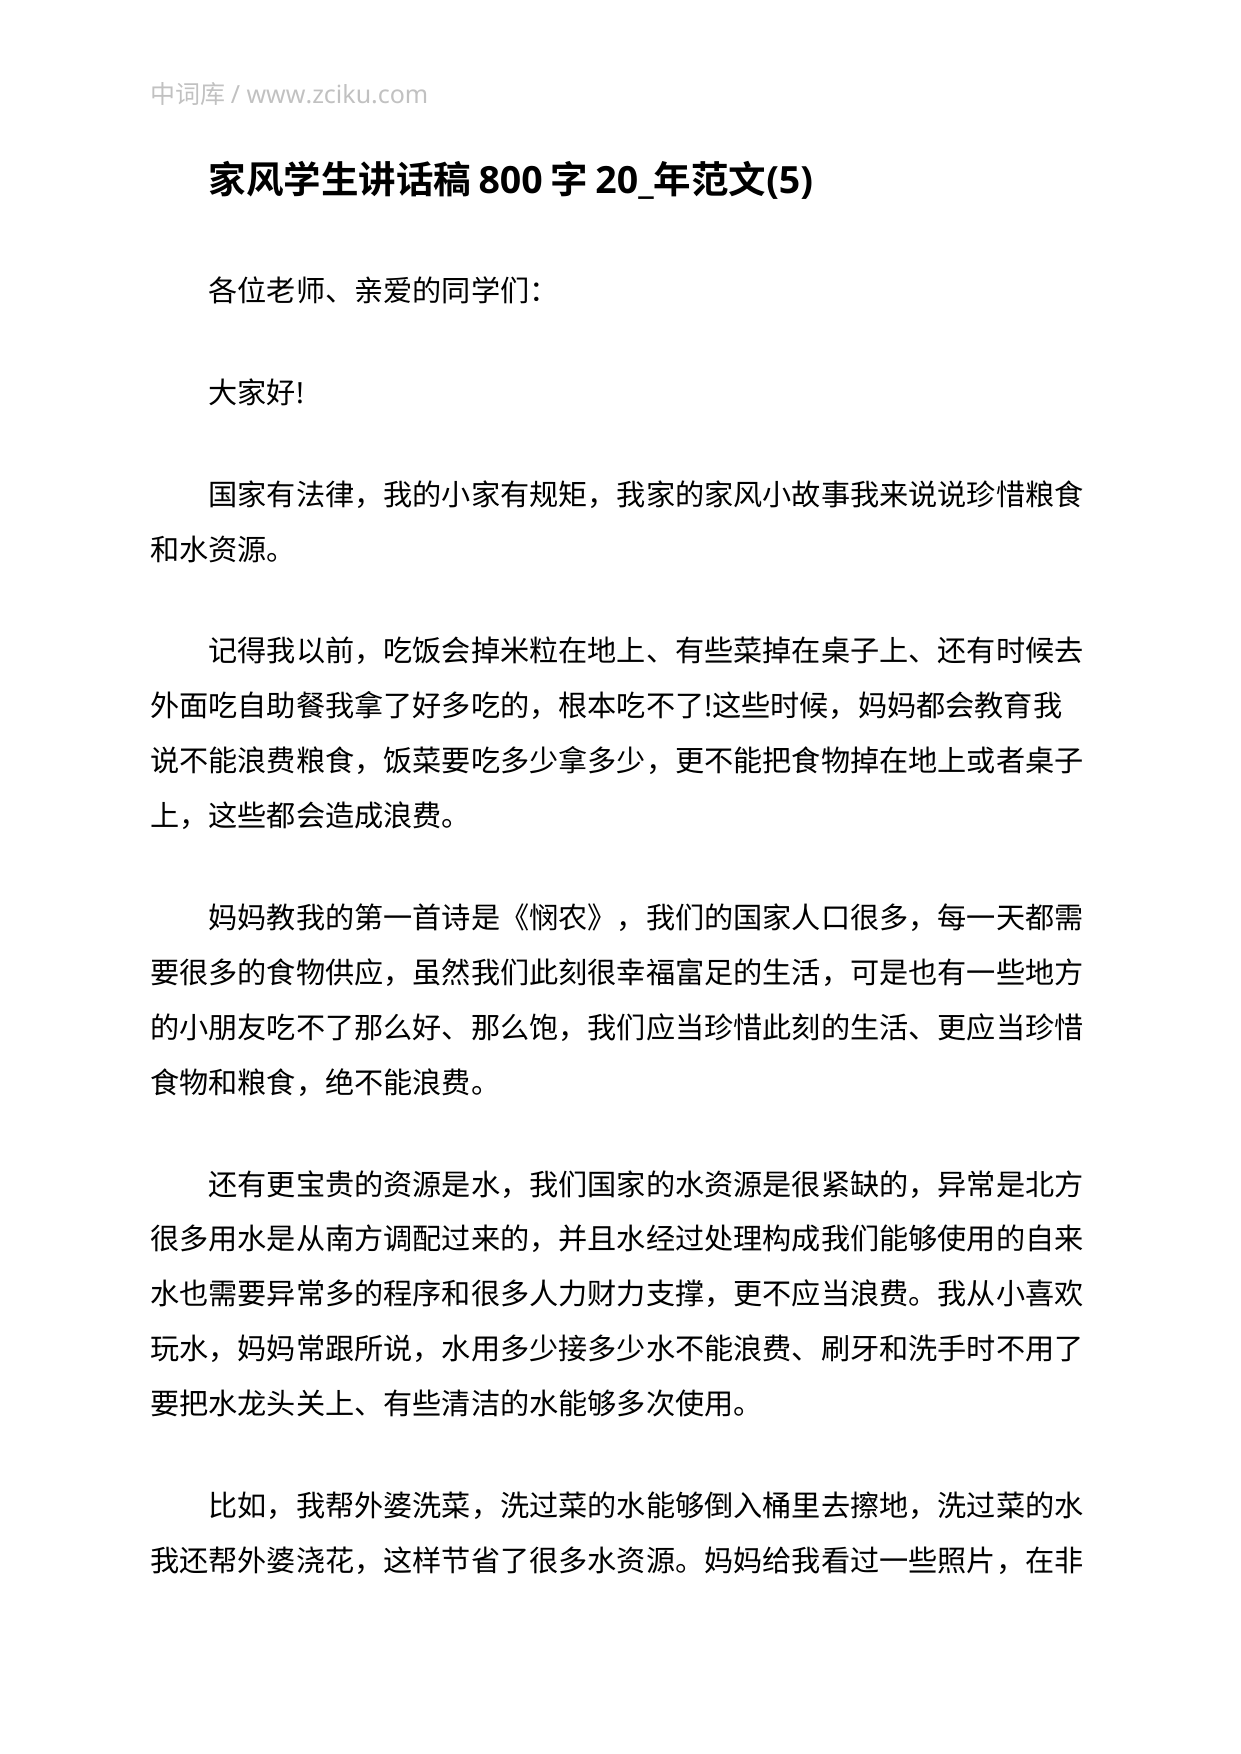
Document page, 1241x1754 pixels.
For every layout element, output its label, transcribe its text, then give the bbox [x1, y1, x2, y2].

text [150, 1482, 1090, 1579]
text 国家有法律，我的小家有规矩，我家的家风小故事我来说说珍惜粮食和水资源。 [150, 471, 1090, 568]
text 还有更宝贵的资源是水，我们国家的水资源是很紧缺的，异常是北方很多用水是从南方调配过来的，并且水经过处理构成我们能够使用的自来水也需要异常多的程序和很多人力财力支撑，更不应当浪费。我从小喜欢玩水，妈妈常跟所说，水用多少接多少水不能浪费、刷牙和洗手时不用了要把水龙头关上、有些清洁的水能够多次使用。 [150, 1161, 1090, 1423]
text 家风学生讲话稿800字20_年范文(5) [150, 150, 1090, 204]
text 记得我以前，吃饭会掉米粒在地上、有些菜掉在桌子上、还有时候去外面吃自助餐我拿了好多吃的，根本吃不了!这些时候，妈妈都会教育我说不能浪费粮食，饭菜要吃多少拿多少，更不能把食物掉在地上或者桌子上，这些都会造成浪费。 [150, 628, 1090, 835]
text 妈妈教我的第一首诗是《悯农》，我们的国家人口很多，每一天都需要很多的食物供应，虽然我们此刻很幸福富足的生活，可是也有一些地方的小朋友吃不了那么好、那么饱，我们应当珍惜此刻的生活、更应当珍惜食物和粮食，绝不能浪费。 [150, 894, 1090, 1102]
text 大家好! [150, 369, 1090, 412]
text 各位老师、亲爱的同学们： [150, 268, 1090, 310]
